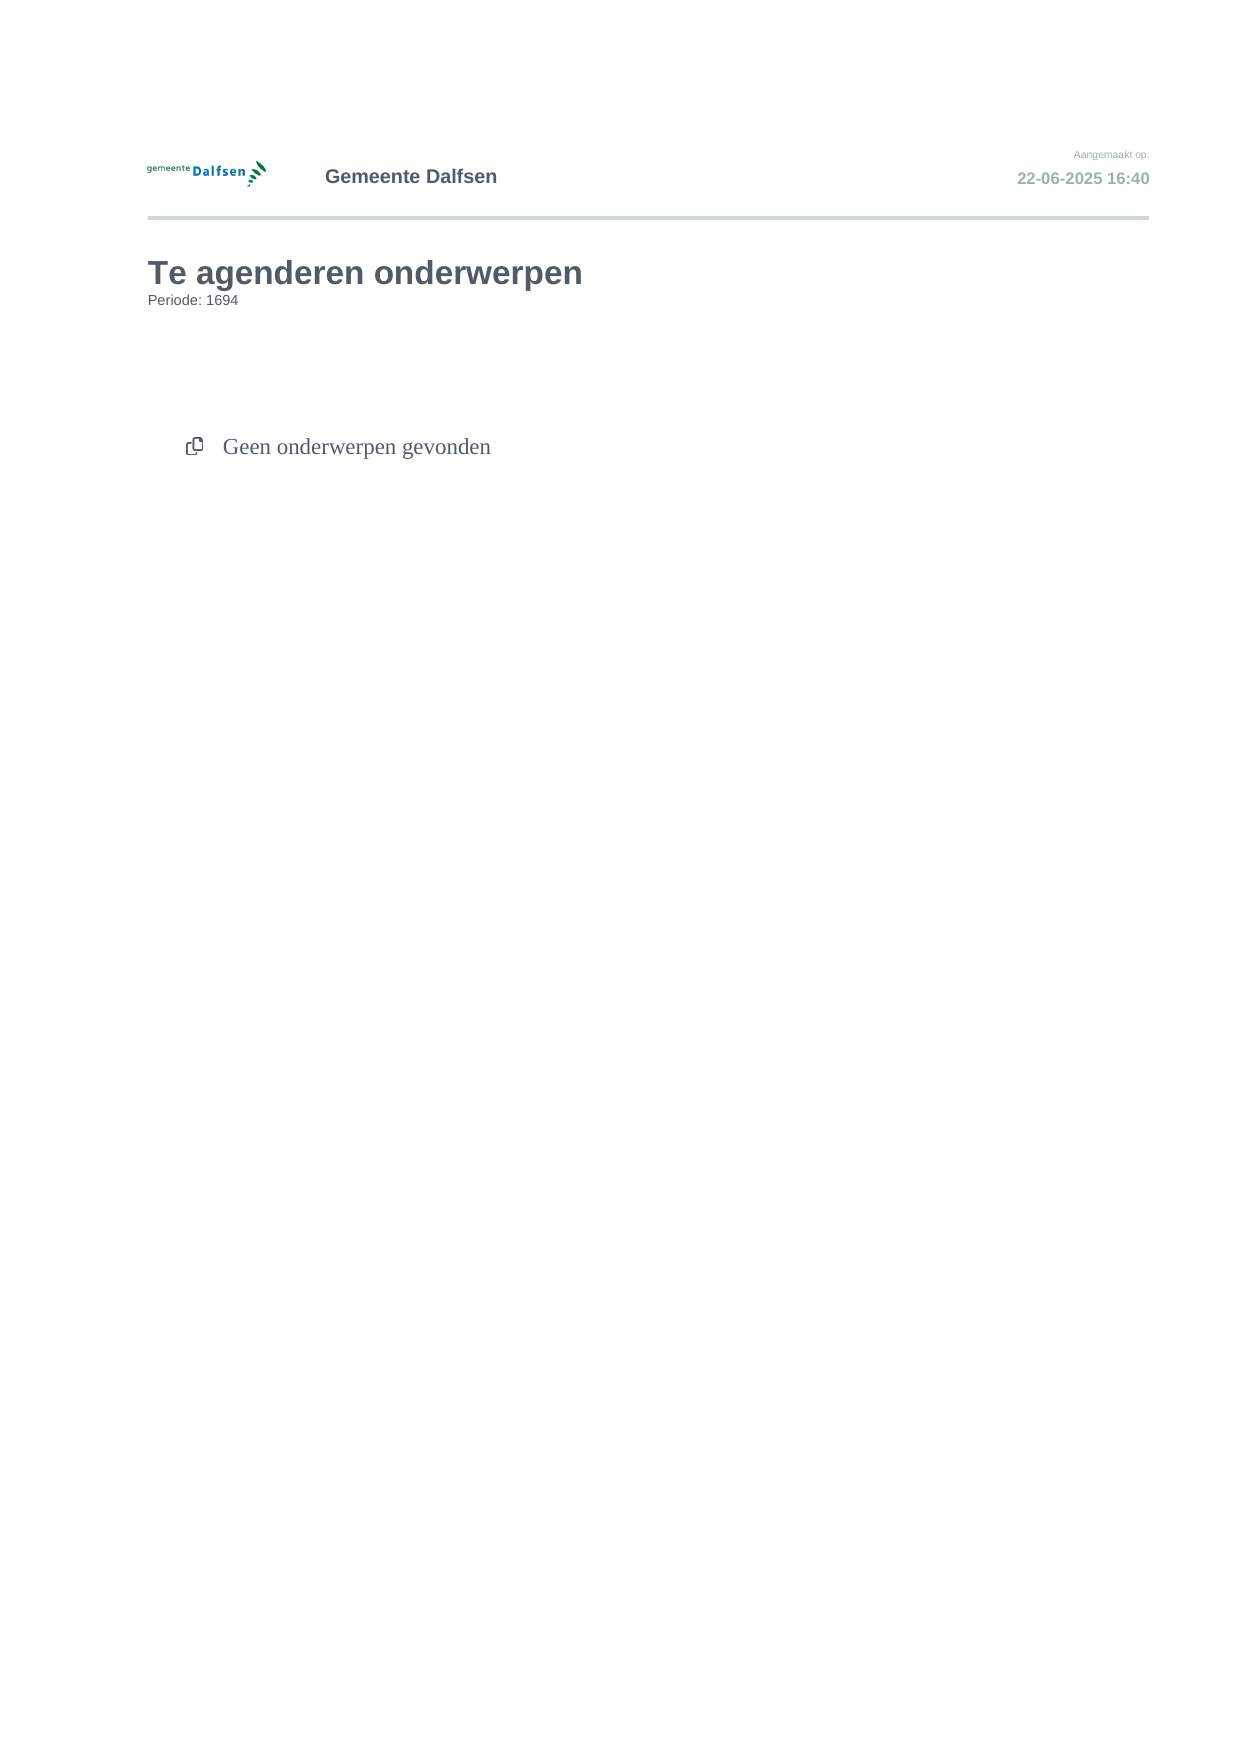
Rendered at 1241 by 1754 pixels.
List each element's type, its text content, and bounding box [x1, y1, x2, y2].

table_cell 22-06-2025 16:40 [727, 161, 1149, 188]
picture [147, 216, 1150, 220]
picture [147, 161, 266, 187]
picture [186, 437, 203, 455]
table_header Gemeente Dalfsen [325, 148, 727, 188]
table_cell Periode: 1694 [148, 292, 727, 325]
table_header [148, 148, 325, 188]
table_header Te agenderen onderwerpen [148, 245, 727, 292]
list Geen onderwerpen gevonden [185, 433, 1093, 459]
table_header Aangemaakt op: [727, 148, 1149, 161]
